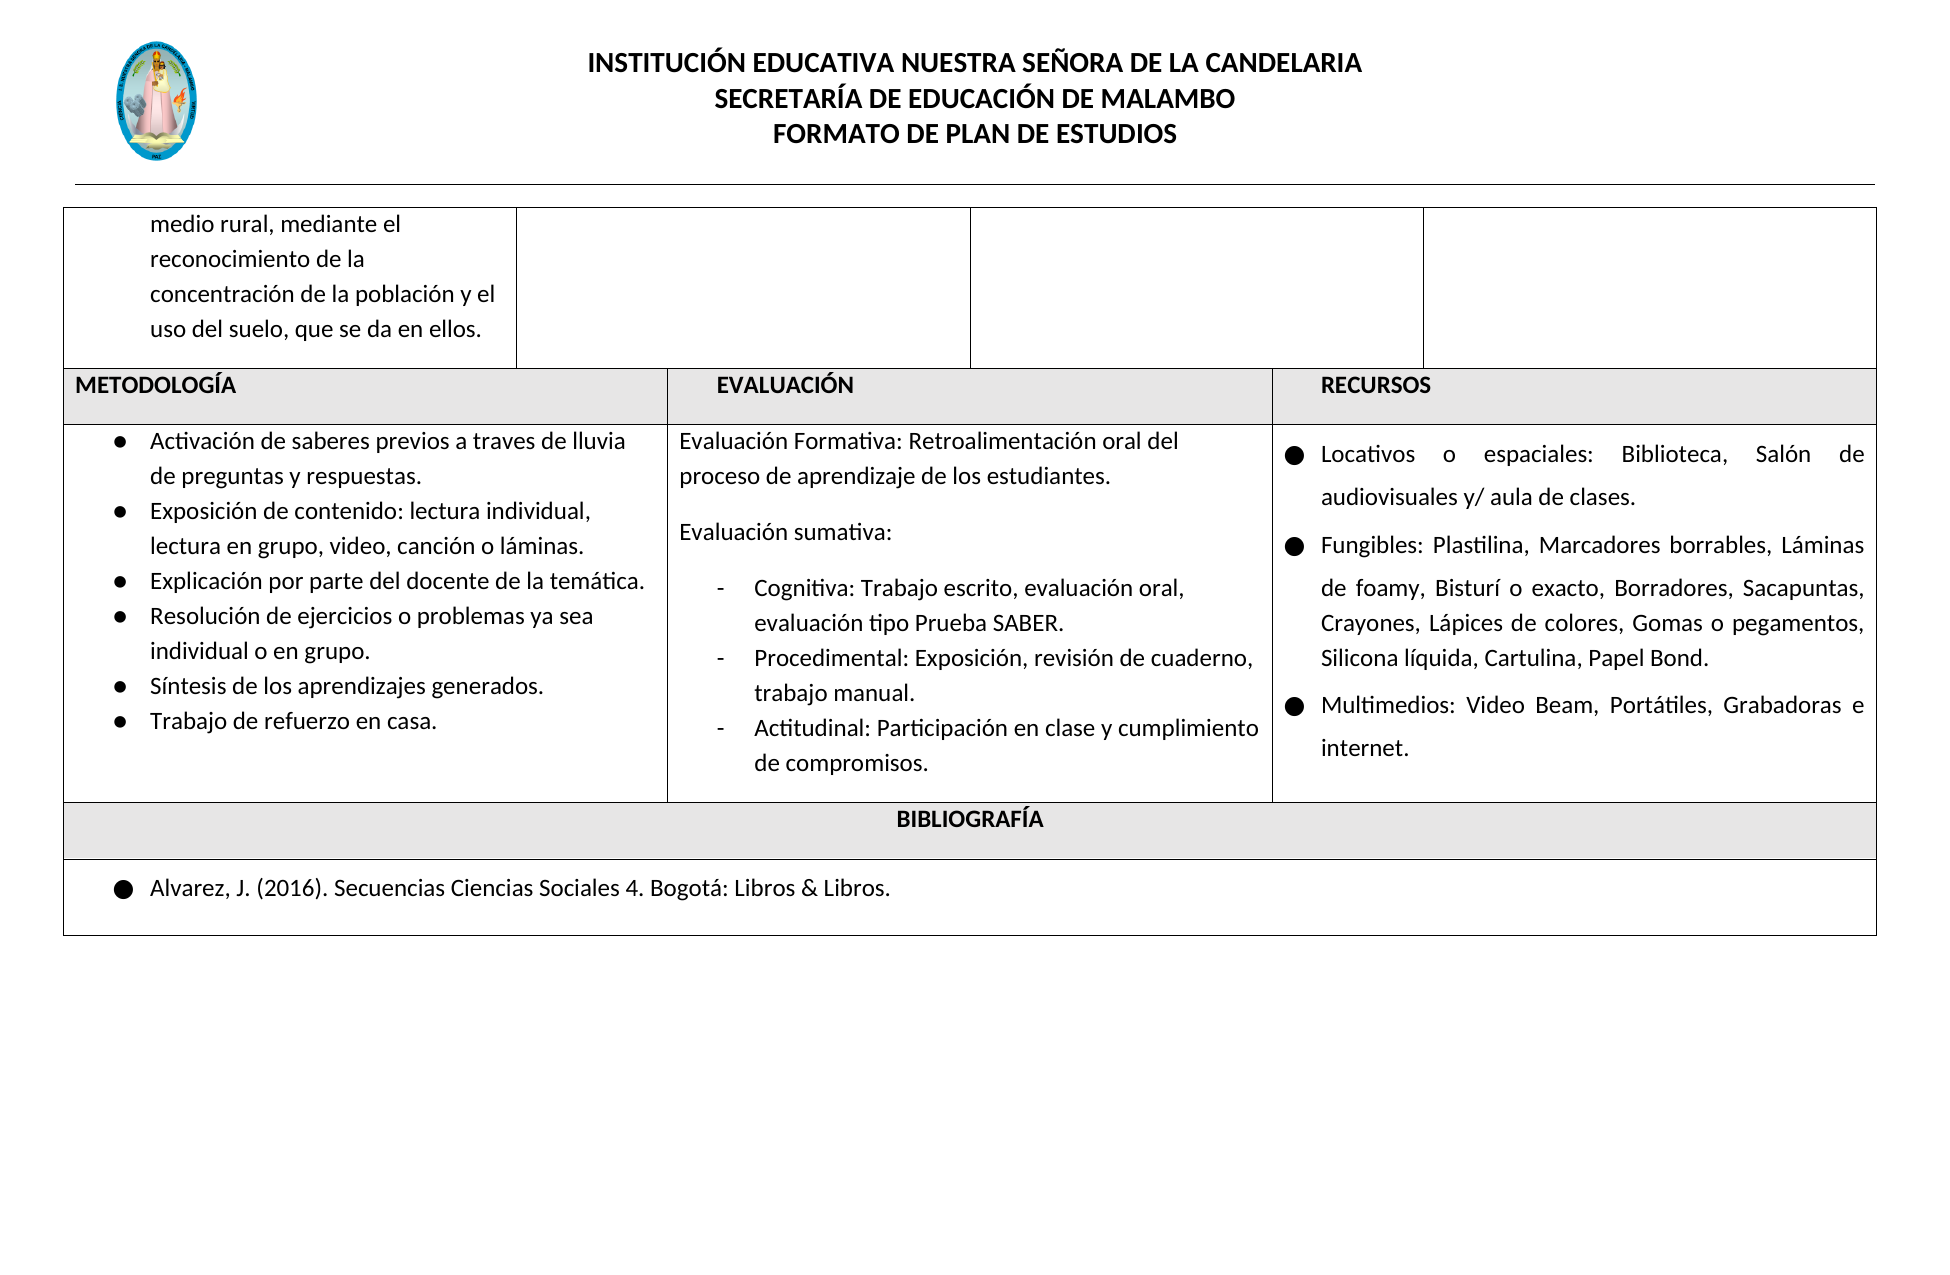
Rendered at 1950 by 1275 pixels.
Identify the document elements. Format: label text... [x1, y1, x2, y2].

table_cell EVALUACIÓN [668, 369, 1272, 424]
table_cell METODOLOGÍA [64, 369, 667, 424]
picture [124, 49, 189, 152]
table_cell Activación de saberes previos a traves de lluvia de preguntas y respuestas. Exposición de contenido: lectura individual, lectura en grupo, video, canción o láminas. Explicación por parte del docente de la temática. Resolución de ejercicios o problemas ya sea individual o en grupo. Síntesis de los aprendizajes generados. Trabajo de refuerzo en casa. [64, 425, 667, 802]
table_cell Evaluación Formativa: Retroalimentación oral del proceso de aprendizaje de los estudiantes. Evaluación sumativa: Cognitiva: Trabajo escrito, evaluación oral, evaluación tipo Prueba SABER. Procedimental: Exposición, revisión de cuaderno, trabajo manual. Actitudinal: Participación en clase y cumplimiento de compromisos. [668, 425, 1272, 802]
picture [110, 41, 203, 166]
table_cell Alvarez, J. (2016). Secuencias Ciencias Sociales 4. Bogotá: Libros & Libros. [64, 860, 1876, 935]
table_cell BIBLIOGRAFÍA [64, 803, 1876, 858]
table_cell Locativos o espaciales: Biblioteca, Salón de audiovisuales y/ aula de clases. Fungibles: Plastilina, Marcadores borrables, Láminas de foamy, Bisturí o exacto, Borradores, Sacapuntas, Crayones, Lápices de colores, Gomas o pegamentos, Silicona líquida, Cartulina, Papel Bond. Multimedios: Video Beam, Portátiles, Grabadoras e internet. [1273, 425, 1876, 802]
table_cell RECURSOS [1273, 369, 1876, 424]
